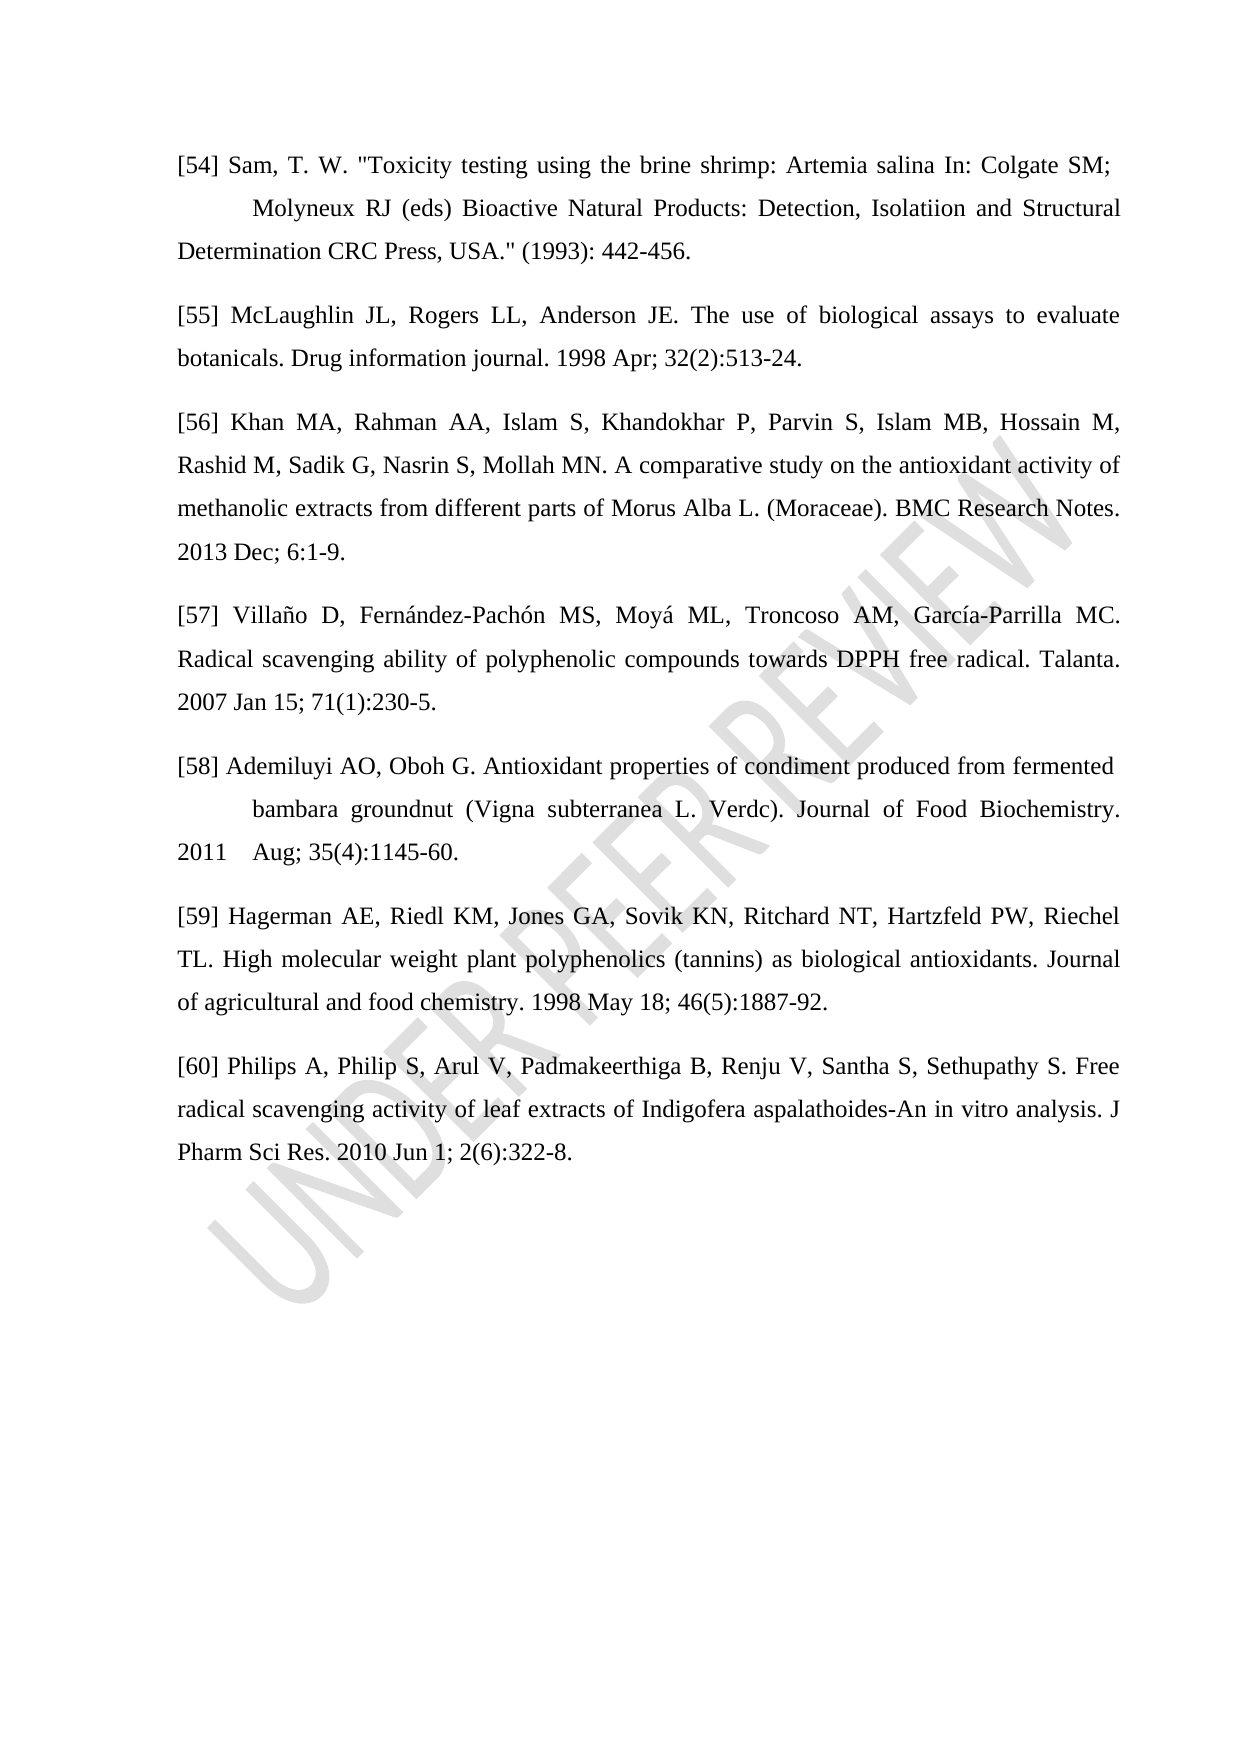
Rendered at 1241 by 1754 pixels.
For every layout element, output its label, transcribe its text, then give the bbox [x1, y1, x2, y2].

text [57] Villaño D, Fernández-Pachón MS, Moyá ML, Troncoso AM, García-Parrilla MC. Radical scavenging ability of polyphenolic compounds towards DPPH free radical. Talanta. 2007 Jan 15; 71(1):230-5. [177, 601, 1122, 716]
text [59] Hagerman AE, Riedl KM, Jones GA, Sovik KN, Ritchard NT, Hartzfeld PW, Riechel TL. High molecular weight plant polyphenolics (tannins) as biological antioxidants. Journal of agricultural and food chemistry. 1998 May 18; 46(5):1887-92. [177, 901, 1122, 1016]
text [55] McLaughlin JL, Rogers LL, Anderson JE. The use of biological assays to evaluate botanicals. Drug information journal. 1998 Apr; 32(2):513-24. [177, 300, 1122, 372]
text [56] Khan MA, Rahman AA, Islam S, Khandokhar P, Parvin S, Islam MB, Hossain M, Rashid M, Sadik G, Nasrin S, Mollah MN. A comparative study on the antioxidant activity of methanolic extracts from different parts of Morus Alba L. (Moraceae). BMC Research Notes. 2013 Dec; 6:1-9. [177, 407, 1122, 565]
text [60] Philips A, Philip S, Arul V, Padmakeerthiga B, Renju V, Santha S, Sethupathy S. Free radical scavenging activity of leaf extracts of Indigofera aspalathoides-An in vitro analysis. J Pharm Sci Res. 2010 Jun 1; 2(6):322-8. [177, 1051, 1122, 1166]
text [58] Ademiluyi AO, Oboh G. Antioxidant properties of condiment produced from fermented bambara groundnut (Vigna subterranea L. Verdc). Journal of Food Biochemistry. 2011 Aug; 35(4):1145-60. [177, 751, 1122, 866]
text [54] Sam, T. W. "Toxicity testing using the brine shrimp: Artemia salina In: Colgate SM; Molyneux RJ (eds) Bioactive Natural Products: Detection, Isolatiion and Structural Determination CRC Press, USA." (1993): 442-456. [177, 150, 1122, 265]
